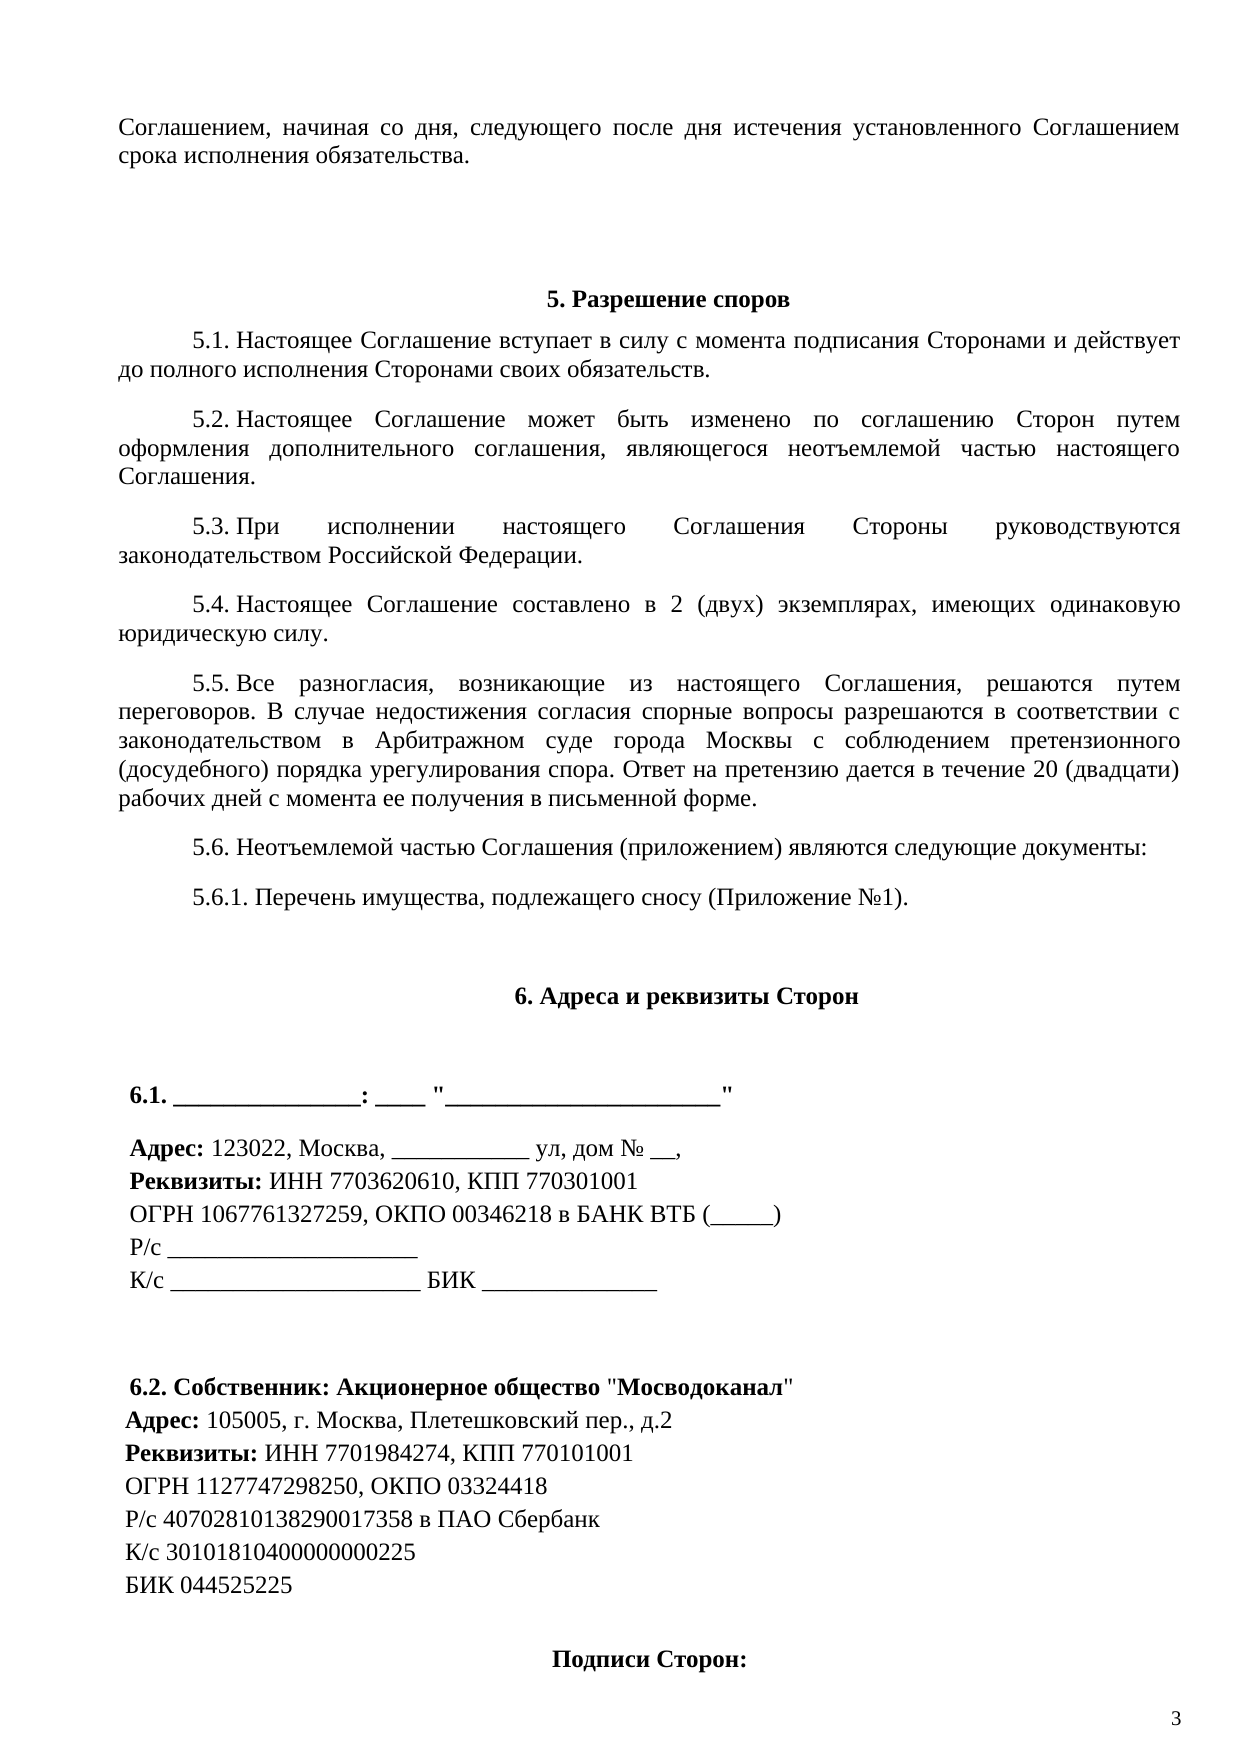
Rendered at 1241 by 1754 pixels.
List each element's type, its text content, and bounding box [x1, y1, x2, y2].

table_cell Адрес: 123022, Москва, ___________ ул, дом № __, Реквизиты: ИНН 7703620610, КПП 770301001 ОГРН 1067761327259, ОКПО 00346218 в БАНК ВТБ (_____) Р/с ____________________ К/с ____________________ БИК ______________ [118, 1133, 1078, 1372]
table_cell Адрес: 105005, г. Москва, Плетешковский пер., д.2 Реквизиты: ИНН 7701984274, КПП 770101001 ОГРН 1127747298250, ОКПО 03324418 Р/с 40702810138290017358 в ПАО Сбербанк К/с 30101810400000000225 БИК 044525225 [118, 1405, 1240, 1603]
text 5.2. Настоящее Соглашение может быть изменено по соглашению Сторон путем оформления дополнительного соглашения, являющегося неотъемлемой частью настоящего Соглашения. [118, 404, 1181, 490]
text 6. Адреса и реквизиты Сторон [118, 981, 1181, 1010]
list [118, 112, 1181, 169]
text 5.6.1. Перечень имущества, подлежащего сносу (Приложение №1). [118, 882, 1181, 911]
table_header 6.1. _______________: ____ "______________________" [118, 1080, 1078, 1133]
table_cell 6.2. Собственник: Акционерное общество "Мосводоканал" [118, 1372, 1240, 1405]
text 5.3. При исполнении настоящего Соглашения Стороны руководствуются законодательством Российской Федерации. [118, 511, 1181, 568]
text 5.5. Все разногласия, возникающие из настоящего Соглашения, решаются путем переговоров. В случае недостижения согласия спорные вопросы разрешаются в соответствии с законодательством в Арбитражном суде города Москвы с соблюдением претензионного (досудебного) порядка урегулирования спора. Ответ на претензию дается в течение 20 (двадцати) рабочих дней с момента ее получения в письменной форме. [118, 668, 1181, 811]
text 5. Разрешение споров [156, 284, 1181, 313]
text Подписи Сторон: [118, 1644, 1181, 1673]
text 5.4. Настоящее Соглашение составлено в 2 (двух) экземплярах, имеющих одинаковую юридическую силу. [118, 589, 1181, 647]
text 5.6. Неотъемлемой частью Соглашения (приложением) являются следующие документы: [118, 832, 1181, 861]
text 5.1. Настоящее Соглашение вступает в силу с момента подписания Сторонами и действует до полного исполнения Сторонами своих обязательств. [118, 326, 1181, 383]
